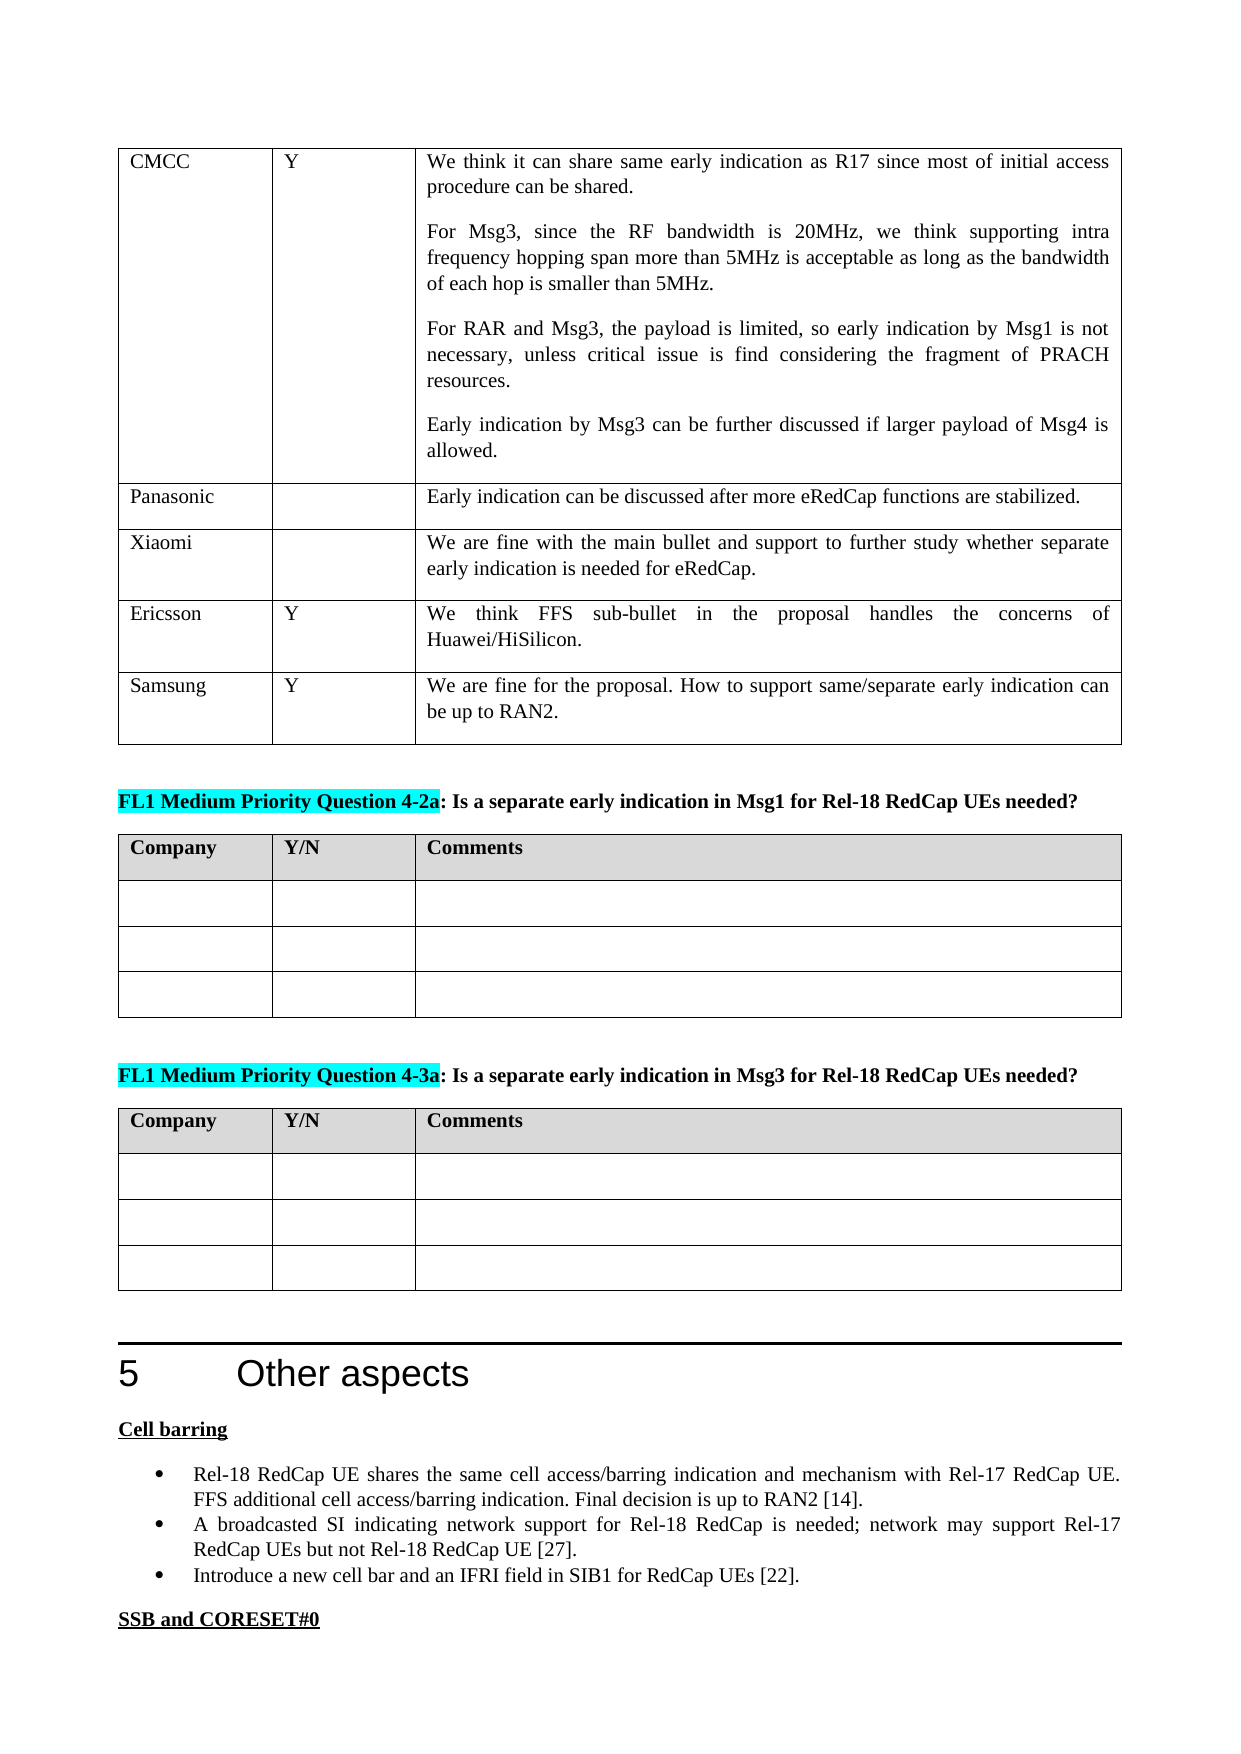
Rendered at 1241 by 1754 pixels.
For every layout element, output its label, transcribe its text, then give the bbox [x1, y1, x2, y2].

list Introduce a new cell bar and an IFRI field in SIB1 for RedCap UEs [22]. [156, 1562, 1122, 1587]
table_cell Xiaomi [119, 530, 272, 600]
table_cell [119, 1246, 272, 1290]
table_header Comments [416, 1109, 1121, 1153]
table_cell CMCC [119, 149, 272, 483]
table_cell [273, 484, 415, 529]
table_header Comments [416, 835, 1121, 880]
table_cell [416, 1246, 1121, 1290]
table_cell We are fine for the proposal. How to support same/separate early indication can be up to RAN2. [416, 673, 1121, 744]
table_cell [273, 972, 415, 1017]
table_cell [273, 927, 415, 971]
table_cell [119, 1200, 272, 1244]
table_cell [273, 1200, 415, 1244]
table_cell We think FFS sub-bullet in the proposal handles the concerns of Huawei/HiSilicon. [416, 601, 1121, 672]
text SSB and CORESET#0 [118, 1606, 1122, 1631]
table_cell [416, 1200, 1121, 1244]
table_cell [119, 881, 272, 926]
text Cell barring [118, 1417, 1122, 1441]
list Rel-18 RedCap UE shares the same cell access/barring indication and mechanism with Rel-17 RedCap UE. FFS additional cell access/barring indication. Final decision is up to RAN2 [14]. [156, 1462, 1122, 1511]
subtitle 5 Other aspects [118, 1345, 1122, 1395]
table_cell [273, 881, 415, 926]
table_cell Y [273, 673, 415, 744]
table_cell Early indication can be discussed after more eRedCap functions are stabilized. [416, 484, 1121, 529]
table_cell [119, 972, 272, 1017]
table_cell [416, 1154, 1121, 1199]
table_cell [416, 972, 1121, 1017]
table_cell [273, 530, 415, 600]
table_header Y/N [273, 1109, 415, 1153]
table_cell We think it can share same early indication as R17 since most of initial access procedure can be shared. For Msg3, since the RF bandwidth is 20MHz, we think supporting intra frequency hopping span more than 5MHz is acceptable as long as the bandwidth of each hop is smaller than 5MHz. For RAR and Msg3, the payload is limited, so early indication by Msg1 is not necessary, unless critical issue is find considering the fragment of PRACH resources. Early indication by Msg3 can be further discussed if larger payload of Msg4 is allowed. [416, 149, 1121, 483]
table_cell [273, 1154, 415, 1199]
table_cell Samsung [119, 673, 272, 744]
table_cell We are fine with the main bullet and support to further study whether separate early indication is needed for eRedCap. [416, 530, 1121, 600]
table_cell Panasonic [119, 484, 272, 529]
table_cell Ericsson [119, 601, 272, 672]
table_cell [416, 881, 1121, 926]
table_cell [416, 927, 1121, 971]
table_cell Y [273, 149, 415, 483]
text FL1 Medium Priority Question 4-2a: Is a separate early indication in Msg1 for Rel-18 RedCap UEs needed? [440, 789, 1122, 813]
table_header Company [119, 1109, 272, 1153]
table_cell [119, 1154, 272, 1199]
list A broadcasted SI indicating network support for Rel-18 RedCap is needed; network may support Rel-17 RedCap UEs but not Rel-18 RedCap UE [27]. [156, 1512, 1122, 1561]
table_header Company [119, 835, 272, 880]
table_cell [119, 927, 272, 971]
table_cell Y [273, 601, 415, 672]
table_header Y/N [273, 835, 415, 880]
text FL1 Medium Priority Question 4-3a: Is a separate early indication in Msg3 for Rel-18 RedCap UEs needed? [440, 1063, 1122, 1087]
table_cell [273, 1246, 415, 1290]
